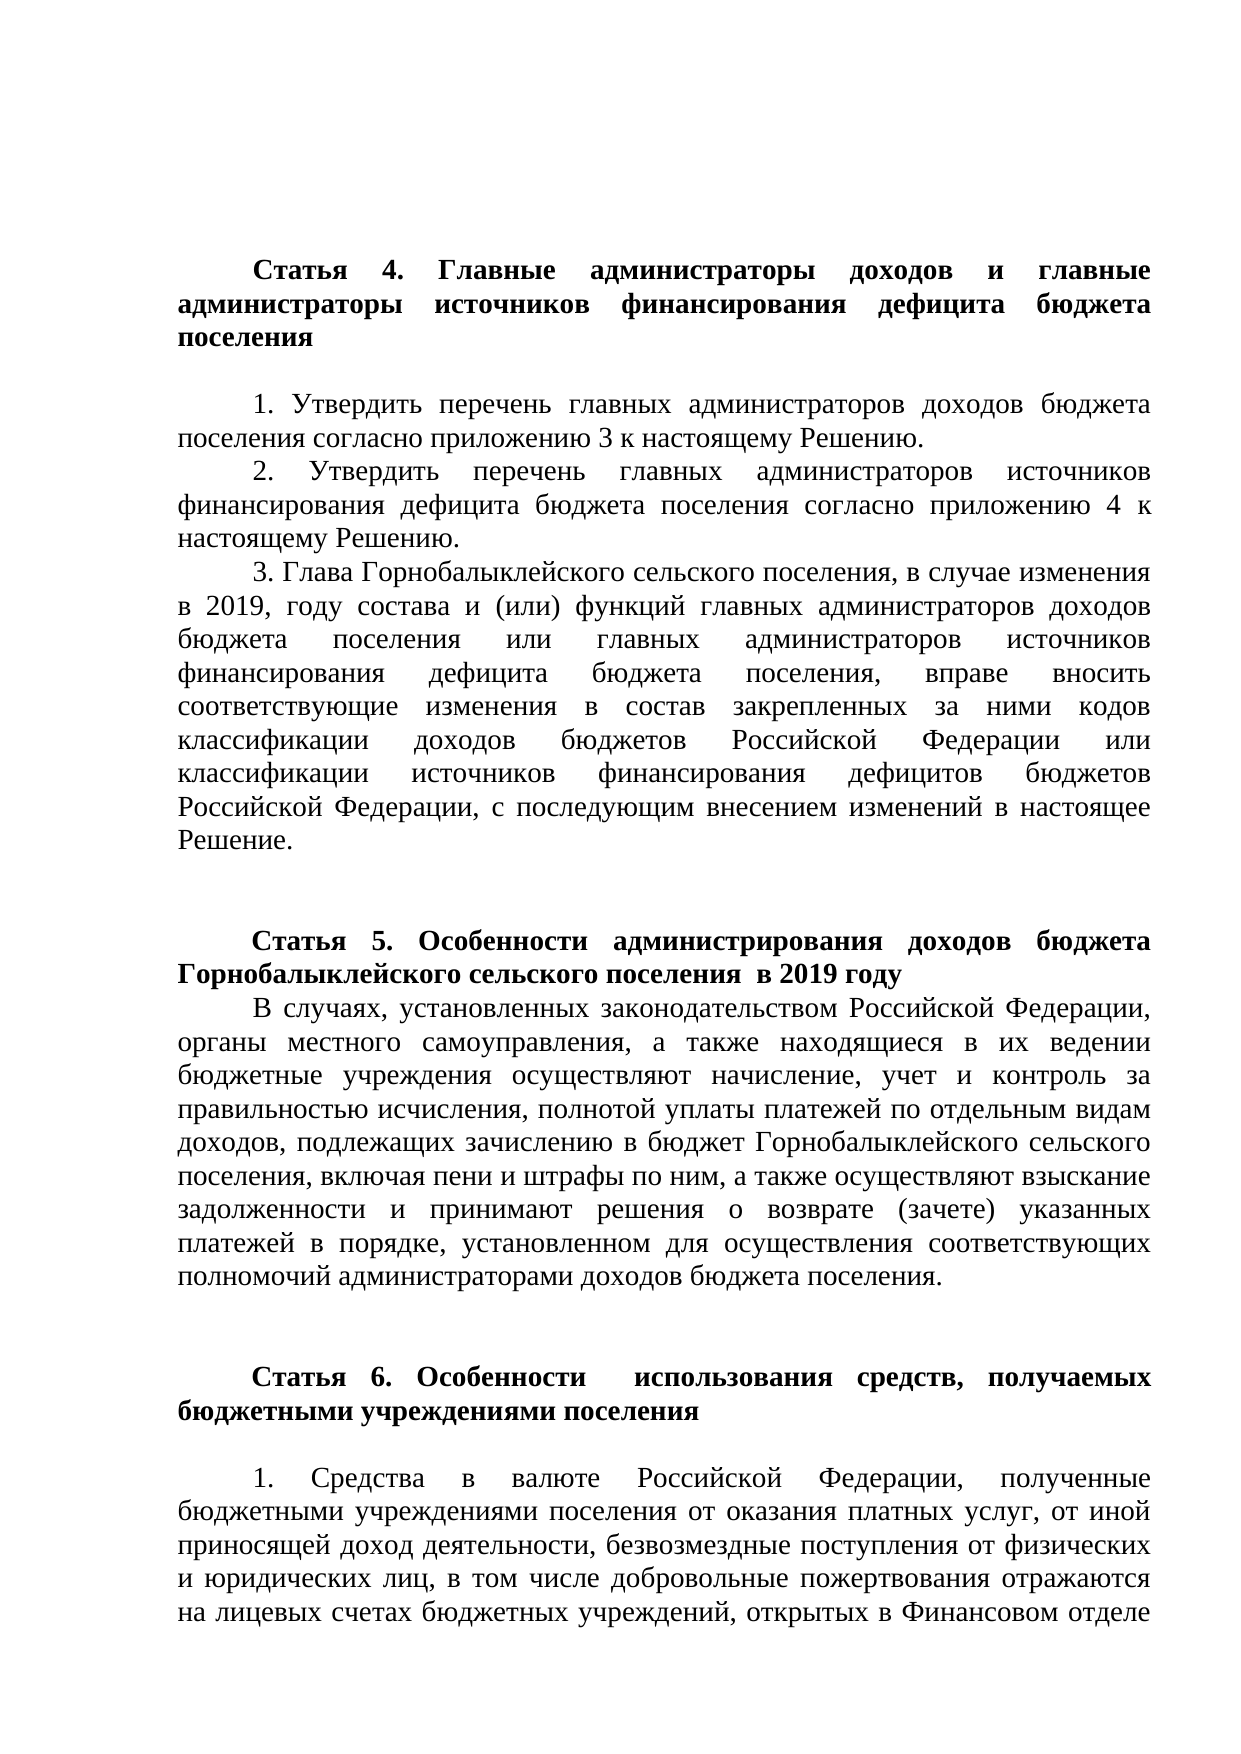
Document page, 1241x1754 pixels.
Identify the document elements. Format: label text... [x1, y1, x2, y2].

text Статья 4. Главные администраторы доходов и главные администраторы источников финансирования дефицита бюджета поселения [177, 252, 1152, 353]
text Статья 6. Особенности использования средств, получаемых бюджетными учреждениями поселения [177, 1359, 1152, 1426]
text 3. Глава Горнобалыклейского сельского поселения, в случае изменения в 2019, году состава и (или) функций главных администраторов доходов бюджета поселения или главных администраторов источников финансирования дефицита бюджета поселения, вправе вносить соответствующие изменения в состав закрепленных за ними кодов классификации доходов бюджетов Российской Федерации или классификации источников финансирования дефицитов бюджетов Российской Федерации, с последующим внесением изменений в настоящее Решение. [177, 554, 1152, 856]
text 2. Утвердить перечень главных администраторов источников финансирования дефицита бюджета поселения согласно приложению 4 к настоящему Решению. [177, 453, 1152, 554]
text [177, 1460, 1152, 1627]
text 1. Утвердить перечень главных администраторов доходов бюджета поселения согласно приложению 3 к настоящему Решению. [177, 386, 1152, 453]
text Статья 5. Особенности администрирования доходов бюджета Горнобалыклейского сельского поселения в 2019 году [177, 923, 1152, 990]
text В случаях, установленных законодательством Российской Федерации, органы местного самоуправления, а также находящиеся в их ведении бюджетные учреждения осуществляют начисление, учет и контроль за правильностью исчисления, полнотой уплаты платежей по отдельным видам доходов, подлежащих зачислению в бюджет Горнобалыклейского сельского поселения, включая пени и штрафы по ним, а также осуществляют взыскание задолженности и принимают решения о возврате (зачете) указанных платежей в порядке, установленном для осуществления соответствующих полномочий администраторами доходов бюджета поселения. [177, 990, 1152, 1292]
